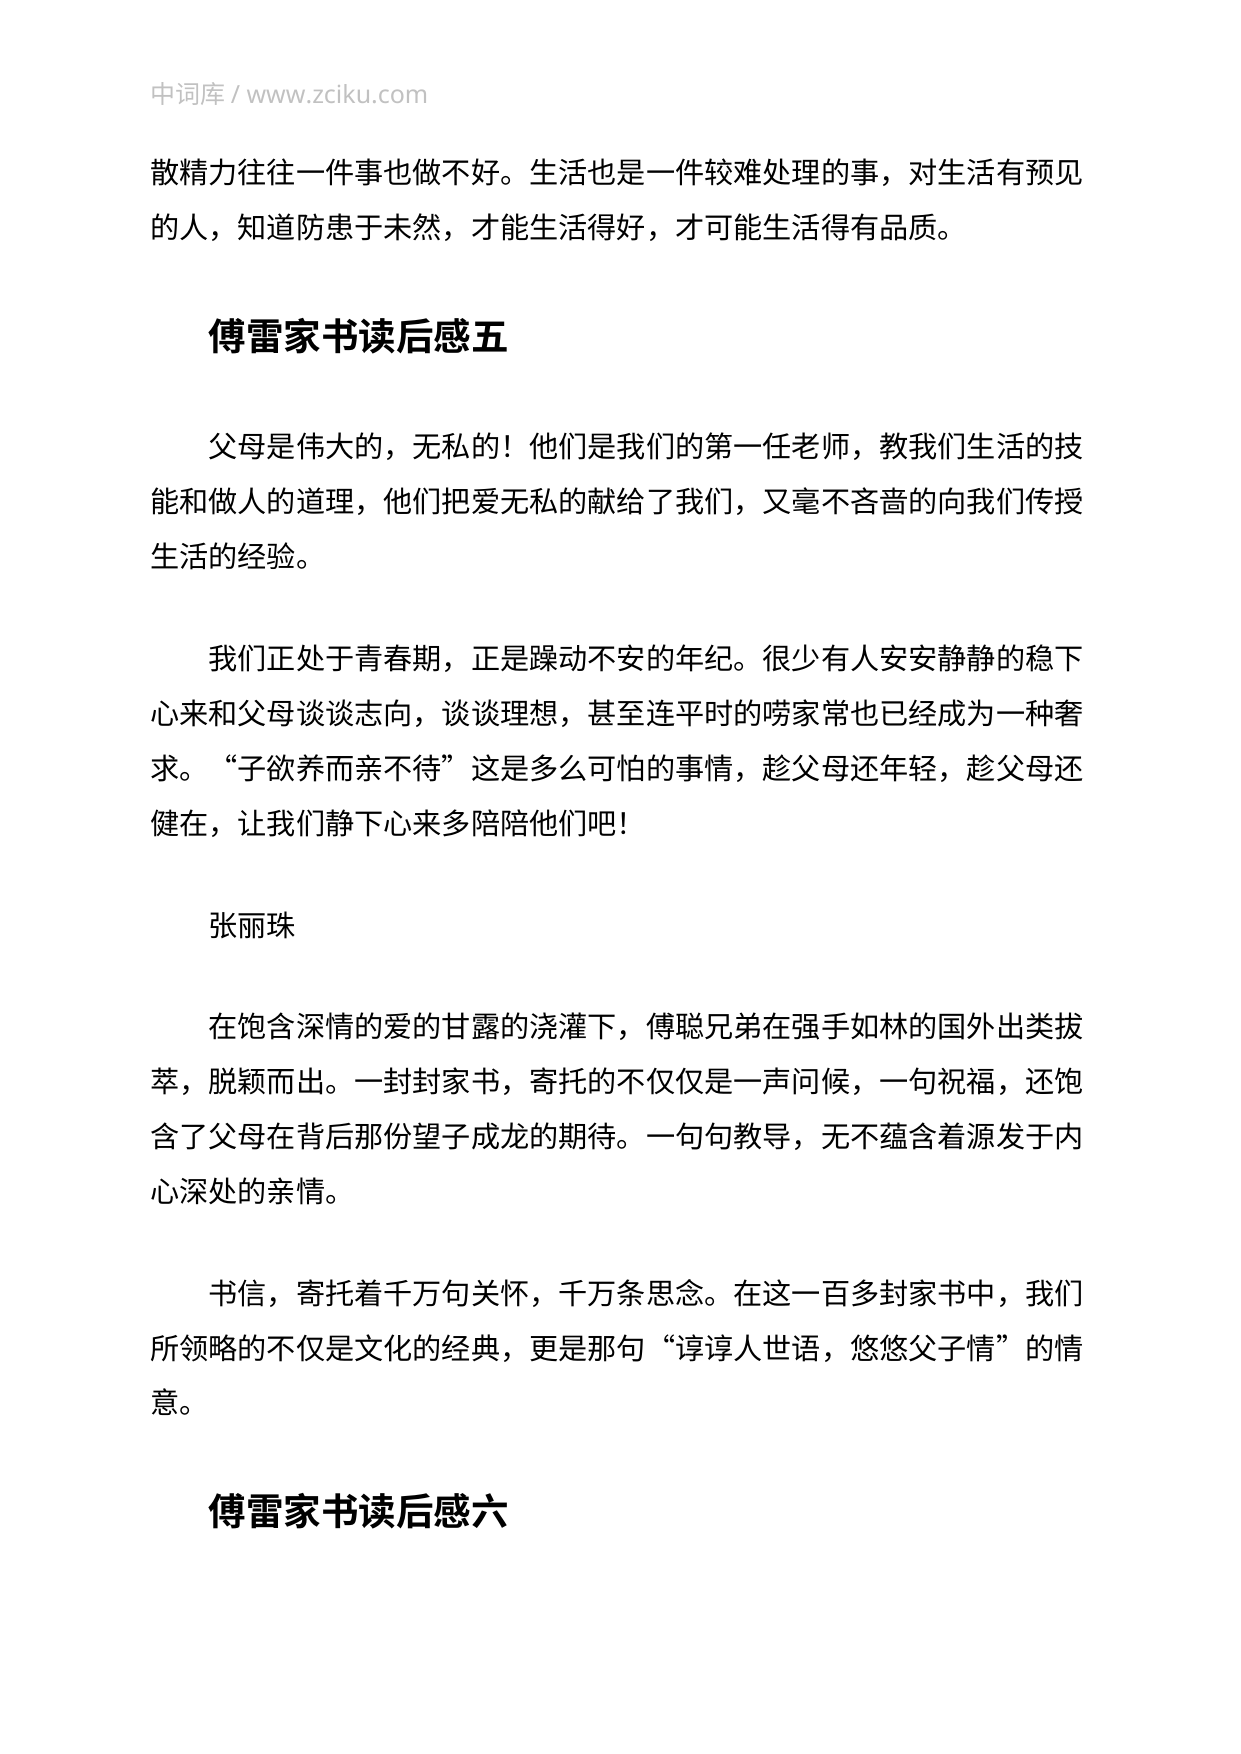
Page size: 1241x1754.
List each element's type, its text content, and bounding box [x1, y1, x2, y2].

text 张丽珠 [150, 902, 1090, 944]
text 傅雷家书读后感六 [150, 1482, 1090, 1536]
text 傅雷家书读后感五 [150, 307, 1090, 361]
text 书信，寄托着千万句关怀，千万条思念。在这一百多封家书中，我们所领略的不仅是文化的经典，更是那句“谆谆人世语，悠悠父子情”的情意。 [150, 1270, 1090, 1422]
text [150, 150, 1090, 247]
text 我们正处于青春期，正是躁动不安的年纪。很少有人安安静静的稳下心来和父母谈谈志向，谈谈理想，甚至连平时的唠家常也已经成为一种奢求。“子欲养而亲不待”这是多么可怕的事情，趁父母还年轻，趁父母还健在，让我们静下心来多陪陪他们吧！ [150, 636, 1090, 843]
text 在饱含深情的爱的甘露的浇灌下，傅聪兄弟在强手如林的国外出类拔萃，脱颖而出。一封封家书，寄托的不仅仅是一声问候，一句祝福，还饱含了父母在背后那份望子成龙的期待。一句句教导，无不蕴含着源发于内心深处的亲情。 [150, 1004, 1090, 1211]
text 父母是伟大的，无私的！他们是我们的第一任老师，教我们生活的技能和做人的道理，他们把爱无私的献给了我们，又毫不吝啬的向我们传授生活的经验。 [150, 424, 1090, 576]
